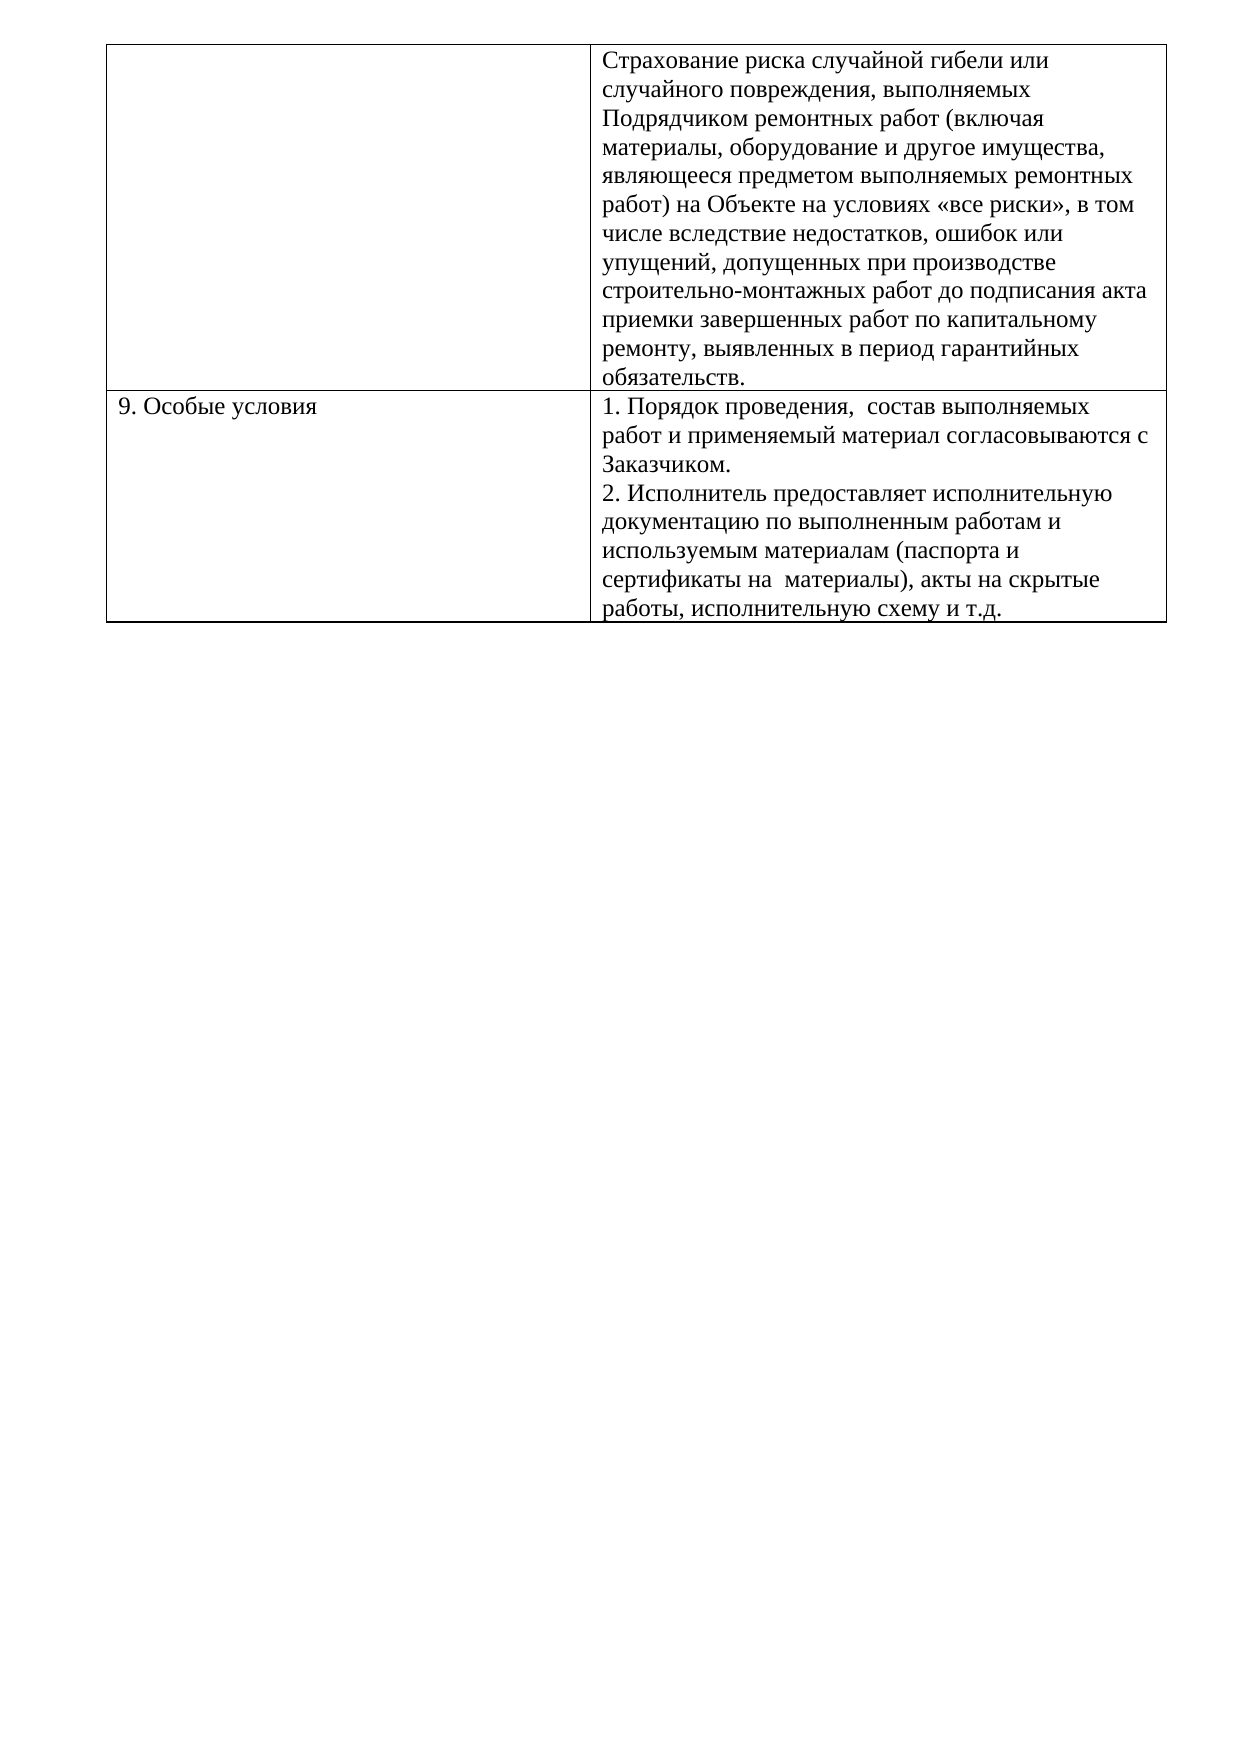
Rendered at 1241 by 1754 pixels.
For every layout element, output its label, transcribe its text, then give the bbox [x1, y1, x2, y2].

table_cell 9. Особые условия [107, 391, 590, 621]
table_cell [591, 45, 1166, 390]
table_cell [107, 45, 590, 390]
table_cell 1. Порядок проведения, состав выполняемых работ и применяемый материал согласовываются с Заказчиком. 2. Исполнитель предоставляет исполнительную документацию по выполненным работам и используемым материалам (паспорта и сертификаты на материалы), акты на скрытые работы, исполнительную схему и т.д. [591, 391, 1166, 621]
